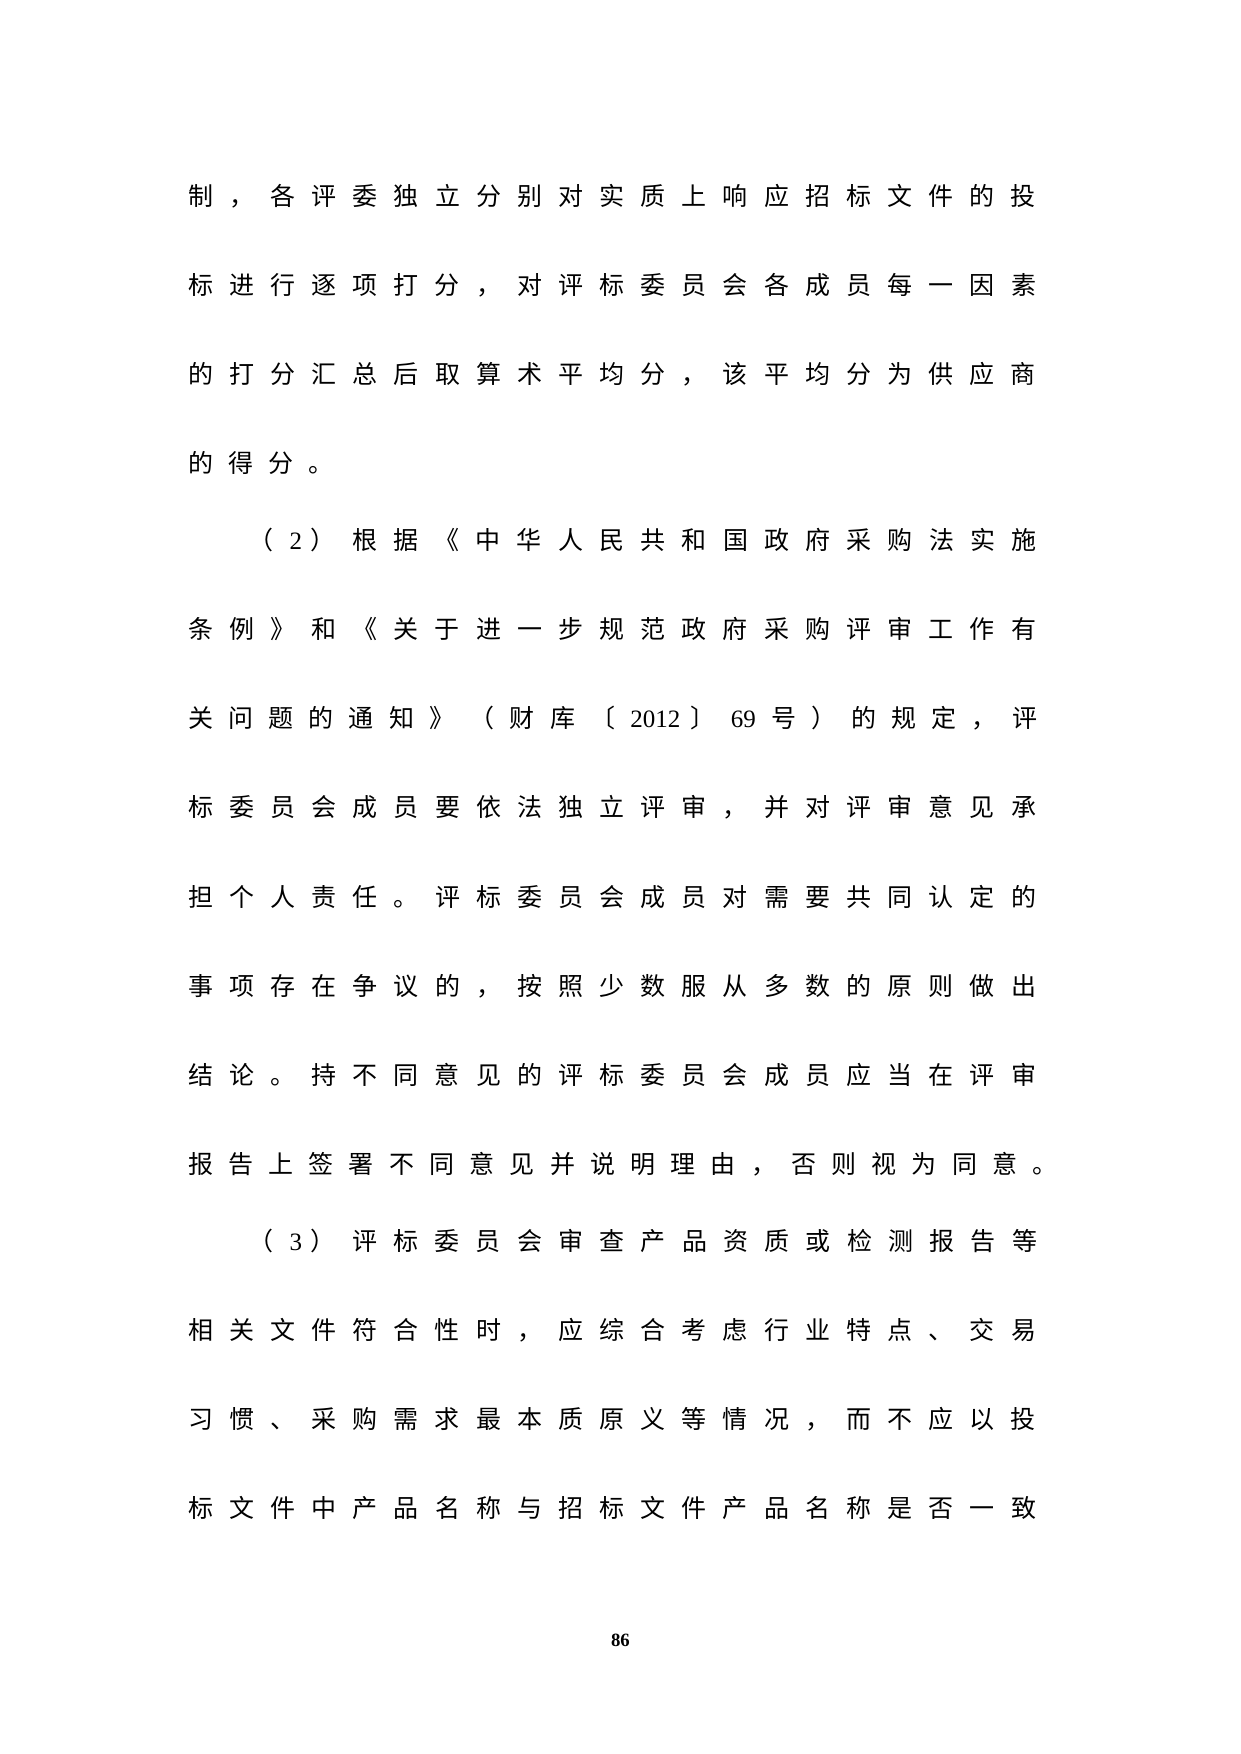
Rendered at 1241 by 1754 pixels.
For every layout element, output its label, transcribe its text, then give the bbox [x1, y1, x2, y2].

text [188, 164, 1052, 491]
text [188, 1210, 1052, 1537]
text （2）根据《中华人民共和国政府采购法实施条例》和《关于进一步规范政府采购评审工作有关问题的通知》（财库〔2012〕69号）的规定，评标委员会成员要依法独立评审，并对评审意见承担个人责任。评标委员会成员对需要共同认定的事项存在争议的，按照少数服从多数的原则做出结论。持不同意见的评标委员会成员应当在评审报告上签署不同意见并说明理由，否则视为同意。 [188, 509, 1052, 1192]
